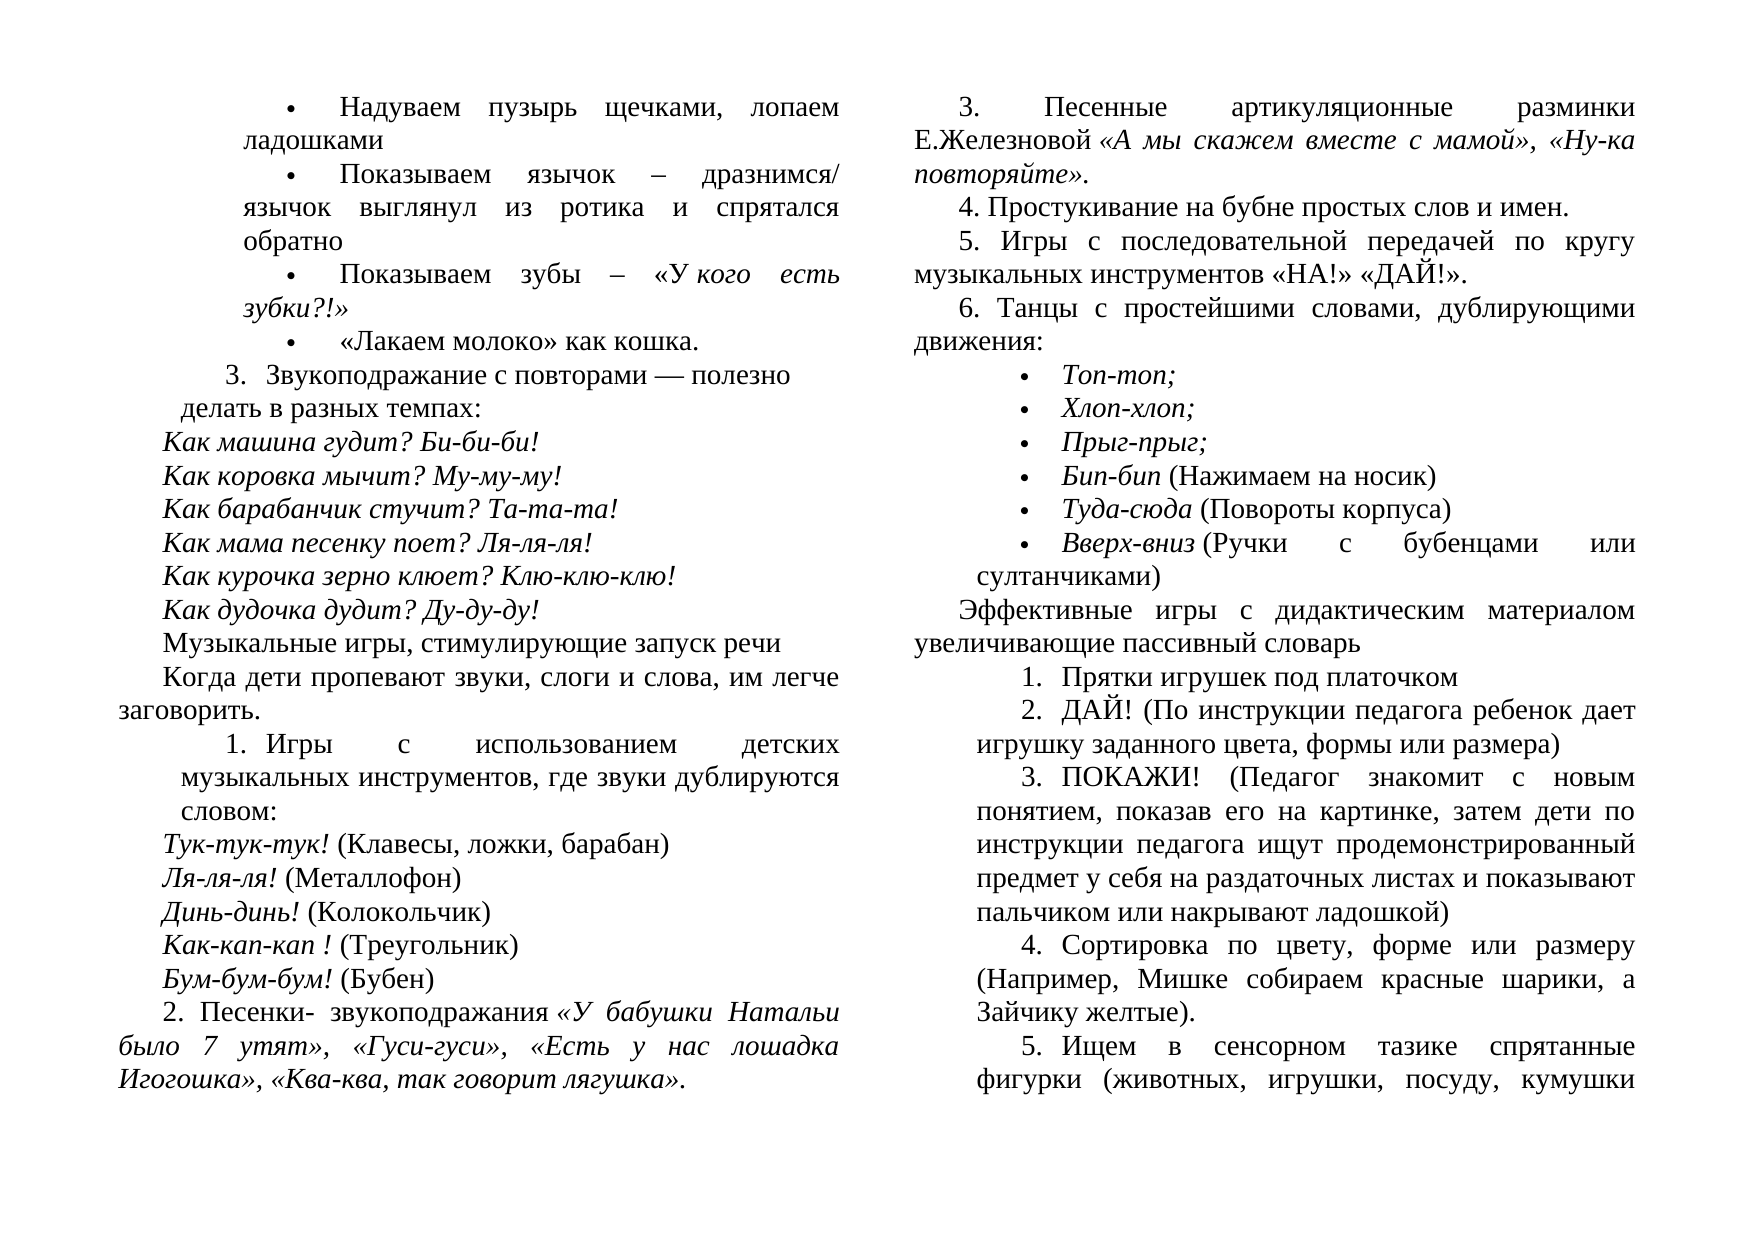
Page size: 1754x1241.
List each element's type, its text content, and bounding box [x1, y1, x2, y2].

list Звукоподражание с повторами — полезно делать в разных темпах: [181, 357, 840, 424]
text Как машина гудит? Би-би-би! Как коровка мычит? Му-му-му! Как барабанчик стучит? Та-та-та! Как мама песенку поет? Ля-ля-ля! Как курочка зерно клюет? Клю-клю-клю! Как дудочка дудит? Ду-ду-ду! [162, 424, 840, 625]
list Игры с использованием детских музыкальных инструментов, где звуки дублируются словом: [181, 726, 840, 827]
text 6. Танцы с простейшими словами, дублирующими движения: [914, 290, 1636, 357]
list «Лакаем молоко» как кошка. [243, 323, 840, 357]
text 5. Игры с последовательной передачей по кругу музыкальных инструментов «НА!» «ДАЙ!». [914, 223, 1636, 290]
list Прыг-прыг; [976, 424, 1636, 458]
list Сортировка по цвету, форме или размеру (Например, Мишке собираем красные шарики, а Зайчику желтые). [976, 927, 1636, 1028]
list Показываем язычок – дразнимся/ язычок выглянул из ротика и спрятался обратно [243, 156, 840, 256]
list Надуваем пузырь щечками, лопаем ладошками [243, 89, 840, 156]
text 2. Песенки- звукоподражания «У бабушки Натальи было 7 утят», «Гуси-гуси», «Есть у нас лошадка Игогошка», «Ква-ква, так говорит лягушка». [118, 994, 840, 1095]
text 4. Простукивание на бубне простых слов и имен. [914, 189, 1636, 223]
list Вверх-вниз (Ручки с бубенцами или султанчиками) [976, 525, 1636, 592]
text Тук-тук-тук! (Клавесы, ложки, барабан) Ля-ля-ля! (Металлофон) Динь-динь! (Колокольчик) Как-кап-кап ! (Треугольник) Бум-бум-бум! (Бубен) [162, 827, 840, 994]
list Хлоп-хлоп; [976, 391, 1636, 424]
list ДАЙ! (По инструкции педагога ребенок дает игрушку заданного цвета, формы или размера) [976, 692, 1636, 759]
text 3. Песенные артикуляционные разминки Е.Железновой «А мы скажем вместе с мамой», «Ну-ка повторяйте». [914, 89, 1636, 189]
list ПОКАЖИ! (Педагог знакомит с новым понятием, показав его на картинке, затем дети по инструкции педагога ищут продемонстрированный предмет у себя на раздаточных листах и показывают пальчиком или накрывают ладошкой) [976, 759, 1636, 927]
list Ищем в сенсорном тазике спрятанные фигурки (животных, игрушки, посуду, кумушки разных цветов) — ребенок находит, взрослый называет. [976, 1028, 1636, 1095]
text Музыкальные игры, стимулирующие запуск речи [118, 625, 840, 659]
list Прятки игрушек под платочком [976, 659, 1636, 692]
list Топ-топ; [976, 357, 1636, 391]
list Бип-бип (Нажимаем на носик) [976, 458, 1636, 491]
text Когда дети пропевают звуки, слоги и слова, им легче заговорить. [118, 659, 840, 726]
list Туда-сюда (Повороты корпуса) [976, 491, 1636, 525]
list Показываем зубы – «У кого есть зубки?!» [243, 256, 840, 323]
text Эффективные игры с дидактическим материалом увеличивающие пассивный словарь [914, 592, 1636, 659]
